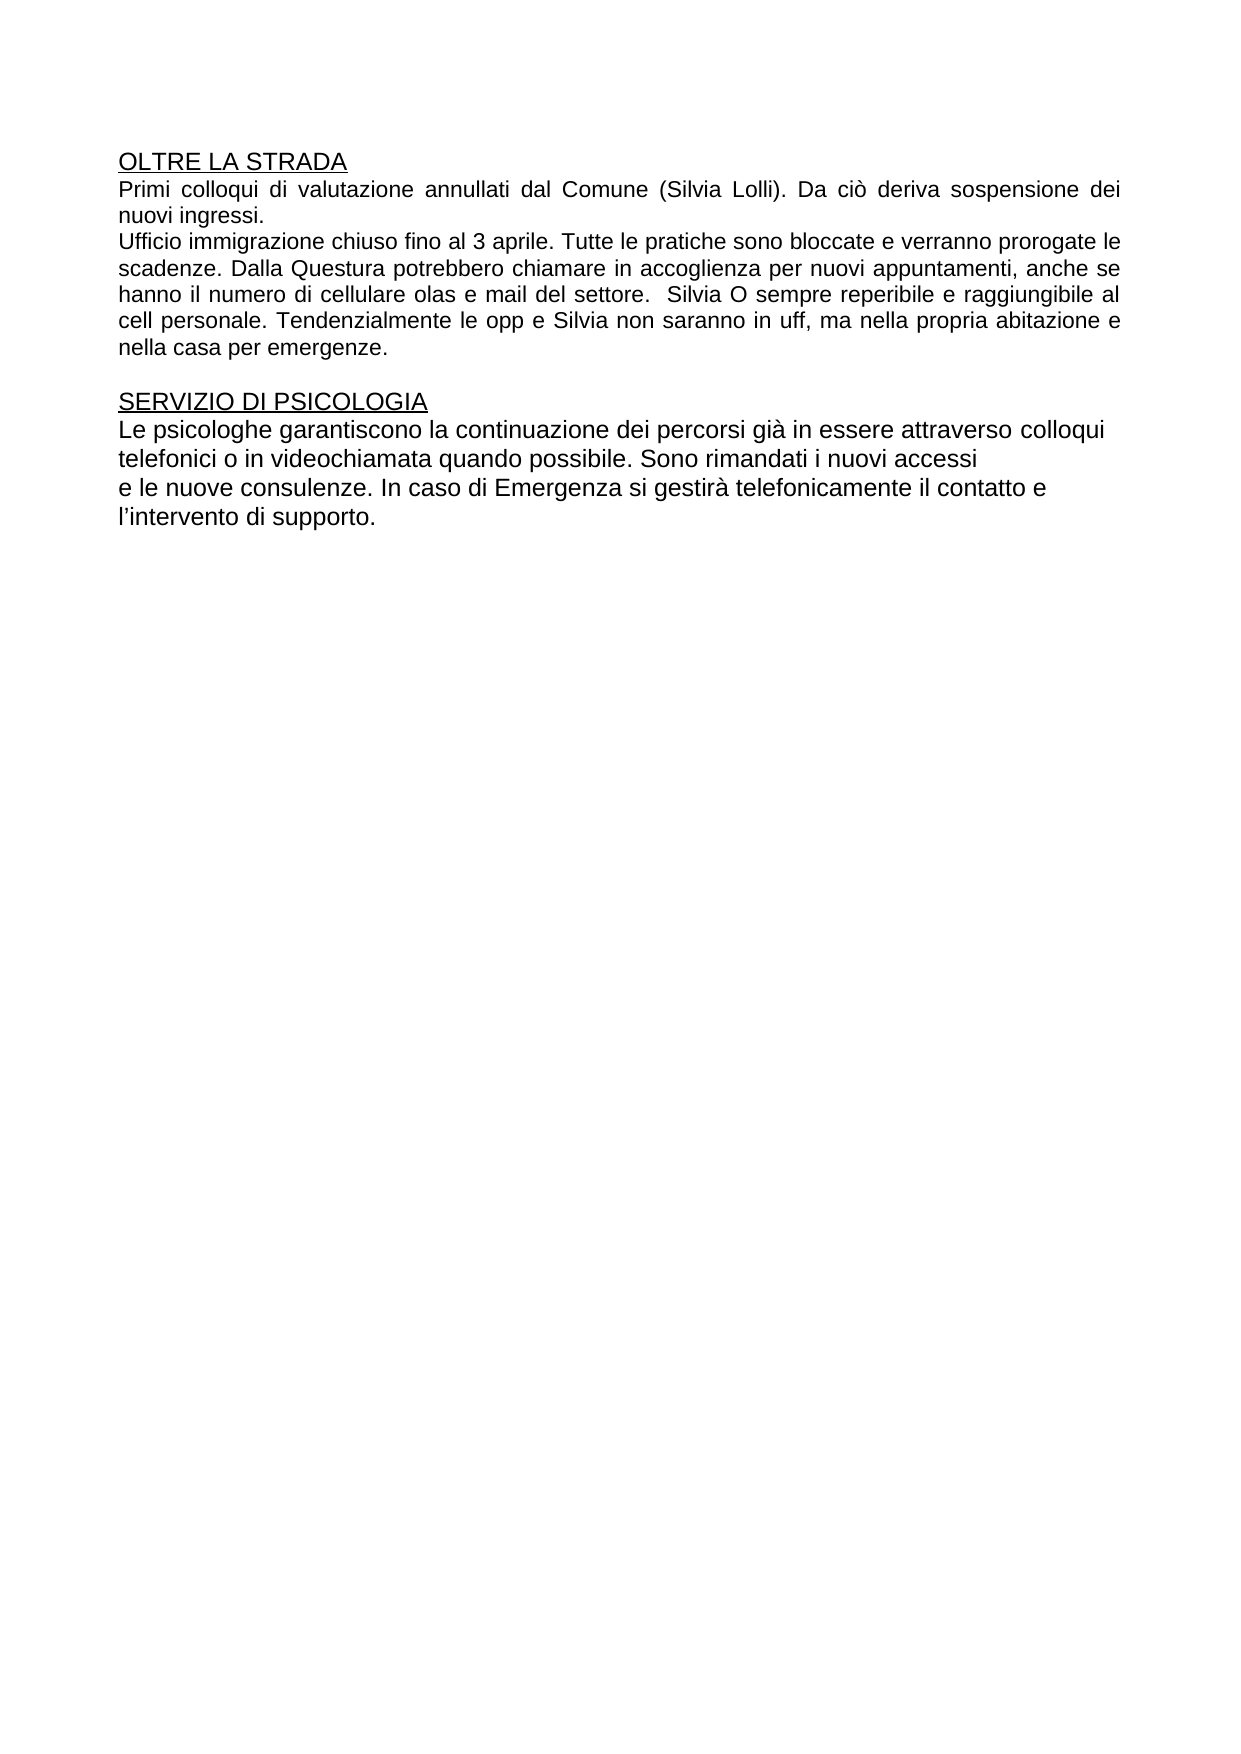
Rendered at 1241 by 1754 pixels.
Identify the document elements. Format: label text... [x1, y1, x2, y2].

text Ufficio immigrazione chiuso fino al 3 aprile. Tutte le pratiche sono bloccate e verranno prorogate le scadenze. Dalla Questura potrebbero chiamare in accoglienza per nuovi appuntamenti, anche se hanno il numero di cellulare olas e mail del settore. Silvia O sempre reperibile e raggiungibile al cell personale. Tendenzialmente le opp e Silvia non saranno in uff, ma nella propria abitazione e nella casa per emergenze. [118, 228, 1122, 360]
text Le psicologhe garantiscono la continuazione dei percorsi già in essere attraverso colloqui telefonici o in videochiamata quando possibile. Sono rimandati i nuovi accessi e le nuove consulenze. In caso di Emergenza si gestirà telefonicamente il contatto e l’intervento di supporto. [118, 415, 1122, 530]
text SERVIZIO DI PSICOLOGIA [118, 386, 1122, 415]
text OLTRE LA STRADA [118, 147, 1122, 176]
text Primi colloqui di valutazione annullati dal Comune (Silvia Lolli). Da ciò deriva sospensione dei nuovi ingressi. [118, 176, 1122, 228]
